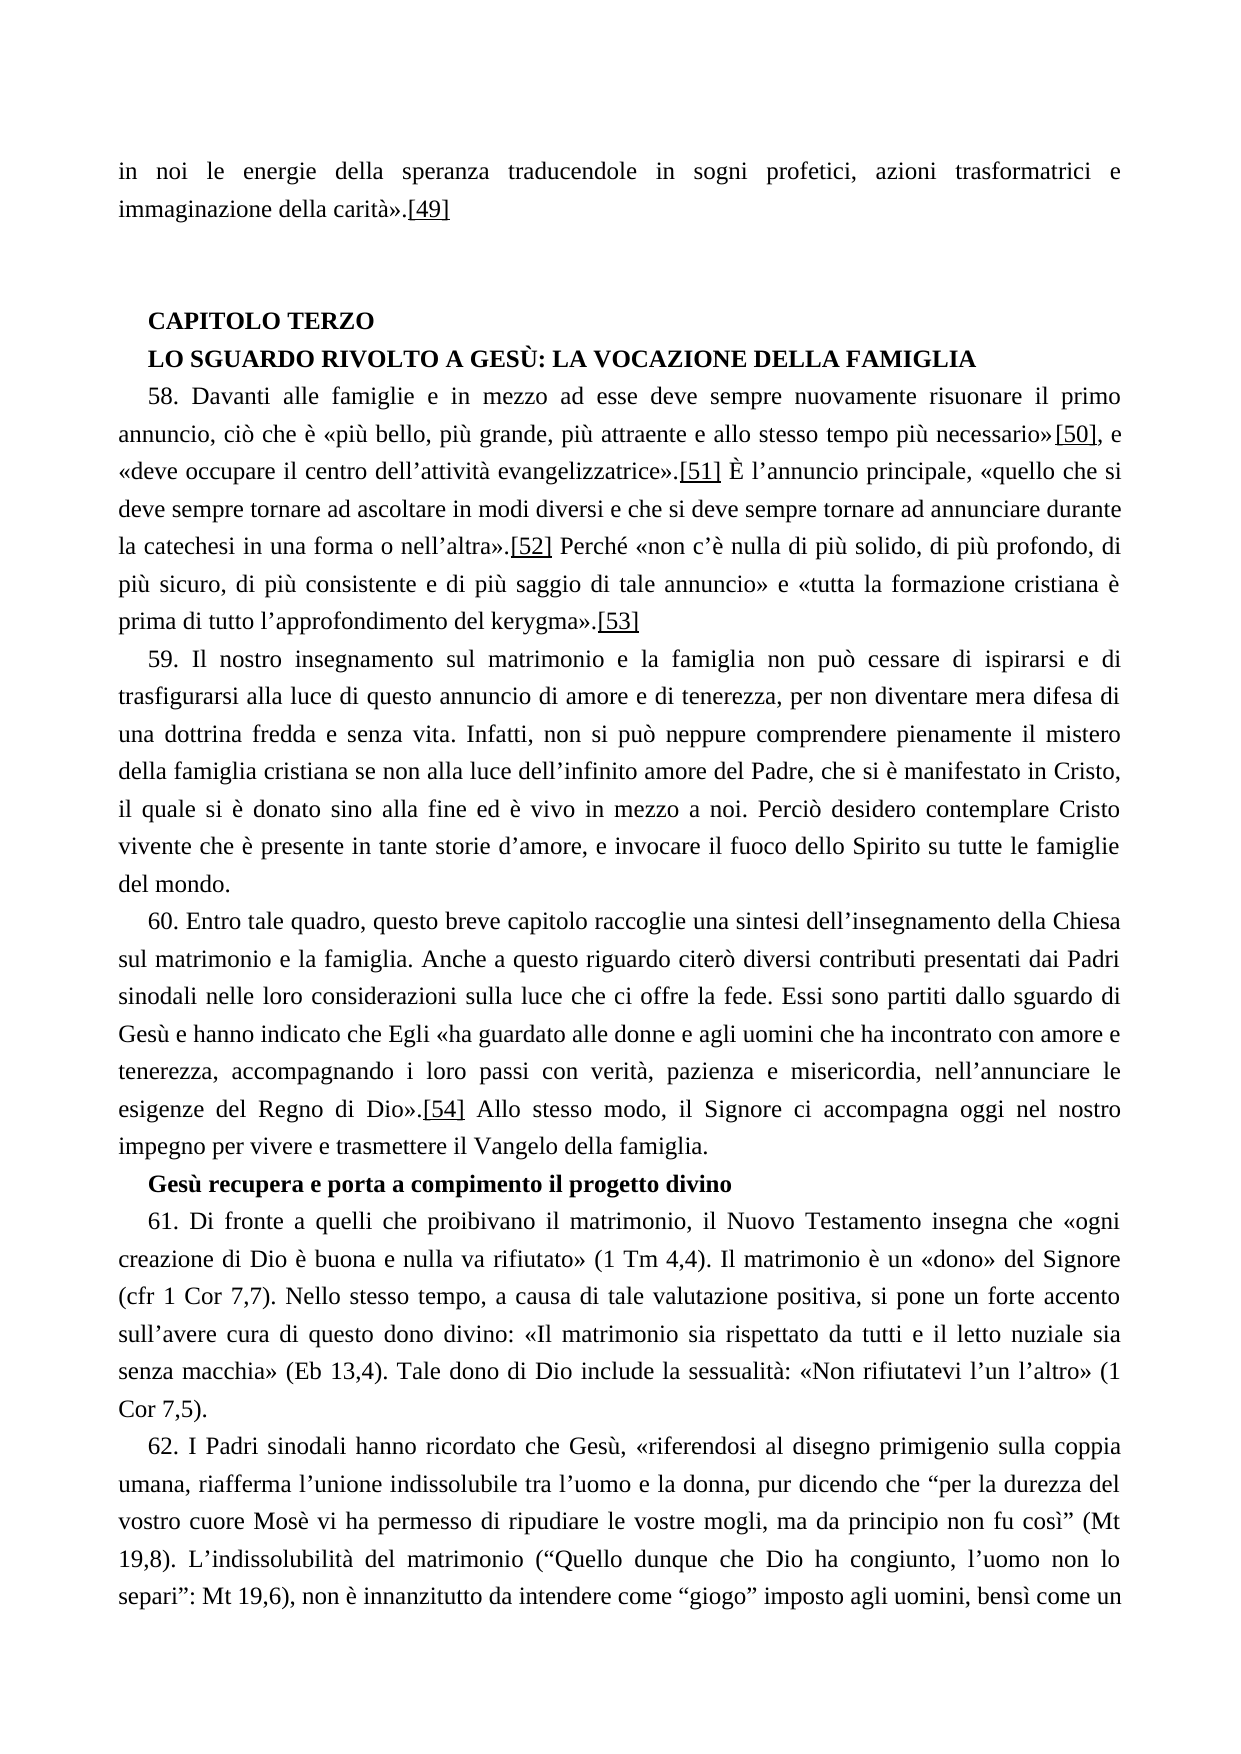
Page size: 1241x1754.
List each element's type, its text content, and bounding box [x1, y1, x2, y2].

text LO SGUARDO RIVOLTO A GESÙ: LA VOCAZIONE DELLA FAMIGLIA [118, 335, 1122, 373]
text 60. Entro tale quadro, questo breve capitolo raccoglie una sintesi dell’insegnamento della Chiesa sul matrimonio e la famiglia. Anche a questo riguardo citerò diversi contributi presentati dai Padri sinodali nelle loro considerazioni sulla luce che ci offre la fede. Essi sono partiti dallo sguardo di Gesù e hanno indicato che Egli «ha guardato alle donne e agli uomini che ha incontrato con amore e tenerezza, accompagnando i loro passi con verità, pazienza e misericordia, nell’annunciare le esigenze del Regno di Dio».[54] Allo stesso modo, il Signore ci accompagna oggi nel nostro impegno per vivere e trasmettere il Vangelo della famiglia. [118, 898, 1122, 1160]
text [118, 1423, 1122, 1610]
text 59. Il nostro insegnamento sul matrimonio e la famiglia non può cessare di ispirarsi e di trasfigurarsi alla luce di questo annuncio di amore e di tenerezza, per non diventare mera difesa di una dottrina fredda e senza vita. Infatti, non si può neppure comprendere pienamente il mistero della famiglia cristiana se non alla luce dell’infinito amore del Padre, che si è manifestato in Cristo, il quale si è donato sino alla fine ed è vivo in mezzo a noi. Perciò desidero contemplare Cristo vivente che è presente in tante storie d’amore, e invocare il fuoco dello Spirito su tutte le famiglie del mondo. [118, 635, 1122, 898]
text CAPITOLO TERZO [118, 298, 1122, 335]
text Gesù recupera e porta a compimento il progetto divino [118, 1160, 1122, 1198]
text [118, 148, 1122, 223]
text 61. Di fronte a quelli che proibivano il matrimonio, il Nuovo Testamento insegna che «ogni creazione di Dio è buona e nulla va rifiutato» (1 Tm 4,4). Il matrimonio è un «dono» del Signore (cfr 1 Cor 7,7). Nello stesso tempo, a causa di tale valutazione positiva, si pone un forte accento sull’avere cura di questo dono divino: «Il matrimonio sia rispettato da tutti e il letto nuziale sia senza macchia» (Eb 13,4). Tale dono di Dio include la sessualità: «Non rifiutatevi l’un l’altro» (1 Cor 7,5). [118, 1198, 1122, 1423]
text 58. Davanti alle famiglie e in mezzo ad esse deve sempre nuovamente risuonare il primo annuncio, ciò che è «più bello, più grande, più attraente e allo stesso tempo più necessario»[50], e «deve occupare il centro dell’attività evangelizzatrice».[51] È l’annuncio principale, «quello che si deve sempre tornare ad ascoltare in modi diversi e che si deve sempre tornare ad annunciare durante la catechesi in una forma o nell’altra».[52] Perché «non c’è nulla di più solido, di più profondo, di più sicuro, di più consistente e di più saggio di tale annuncio» e «tutta la formazione cristiana è prima di tutto l’approfondimento del kerygma».[53] [118, 373, 1122, 635]
